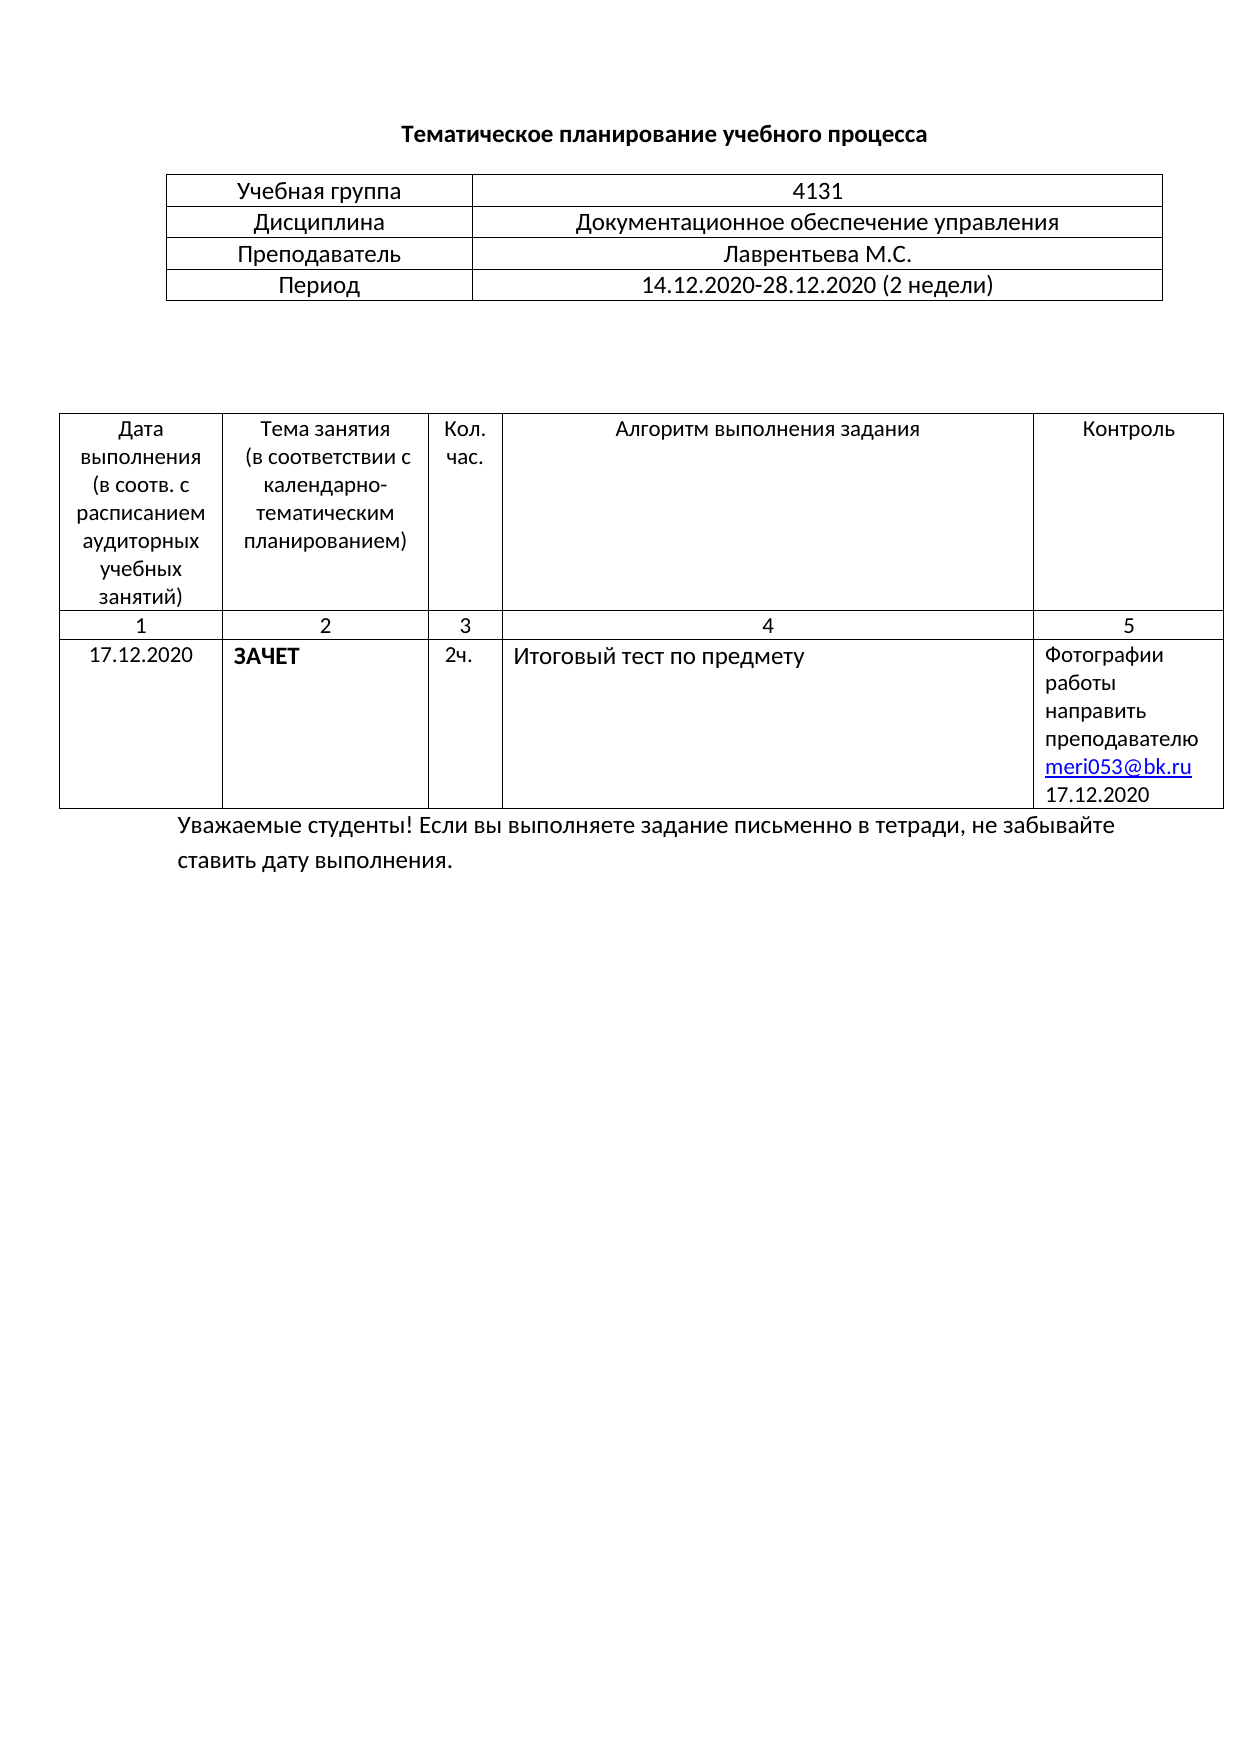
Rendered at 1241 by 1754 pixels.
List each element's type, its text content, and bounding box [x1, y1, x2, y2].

table_cell 2ч. [429, 640, 502, 808]
table_header Дата выполнения (в соотв. с расписанием аудиторных учебных занятий) [60, 414, 222, 610]
table_cell 5 [1034, 611, 1223, 639]
table_cell Документационное обеспечение управления [473, 207, 1162, 237]
table_cell Итоговый тест по предмету [503, 640, 1033, 808]
table_header Контроль [1034, 414, 1223, 610]
text Уважаемые студенты! Если вы выполняете задание письменно в тетради, не забывайте ставить дату выполнения. [177, 809, 1152, 875]
table_cell Лаврентьева М.С. [473, 238, 1162, 269]
table_header Тема занятия (в соответствии с календарно-тематическим планированием) [223, 414, 428, 610]
table_cell Преподаватель [167, 238, 472, 269]
table_cell ЗАЧЕТ [223, 640, 428, 808]
table_cell Фотографии работы направить преподавателю meri053@bk.ru 17.12.2020 [1034, 640, 1223, 808]
table_cell 4 [503, 611, 1033, 639]
table_cell Дисциплина [167, 207, 472, 237]
table_header Алгоритм выполнения задания [503, 414, 1033, 610]
text Тематическое планирование учебного процесса [177, 118, 1152, 149]
table_cell 3 [429, 611, 502, 639]
table_header Учебная группа [167, 175, 472, 206]
table_header 4131 [473, 175, 1162, 206]
table_cell 1 [60, 611, 222, 639]
table_header Кол. час. [429, 414, 502, 610]
table_cell 14.12.2020-28.12.2020 (2 недели) [473, 270, 1162, 300]
table_cell 2 [223, 611, 428, 639]
table_cell Период [167, 270, 472, 300]
table_cell 17.12.2020 [60, 640, 222, 808]
